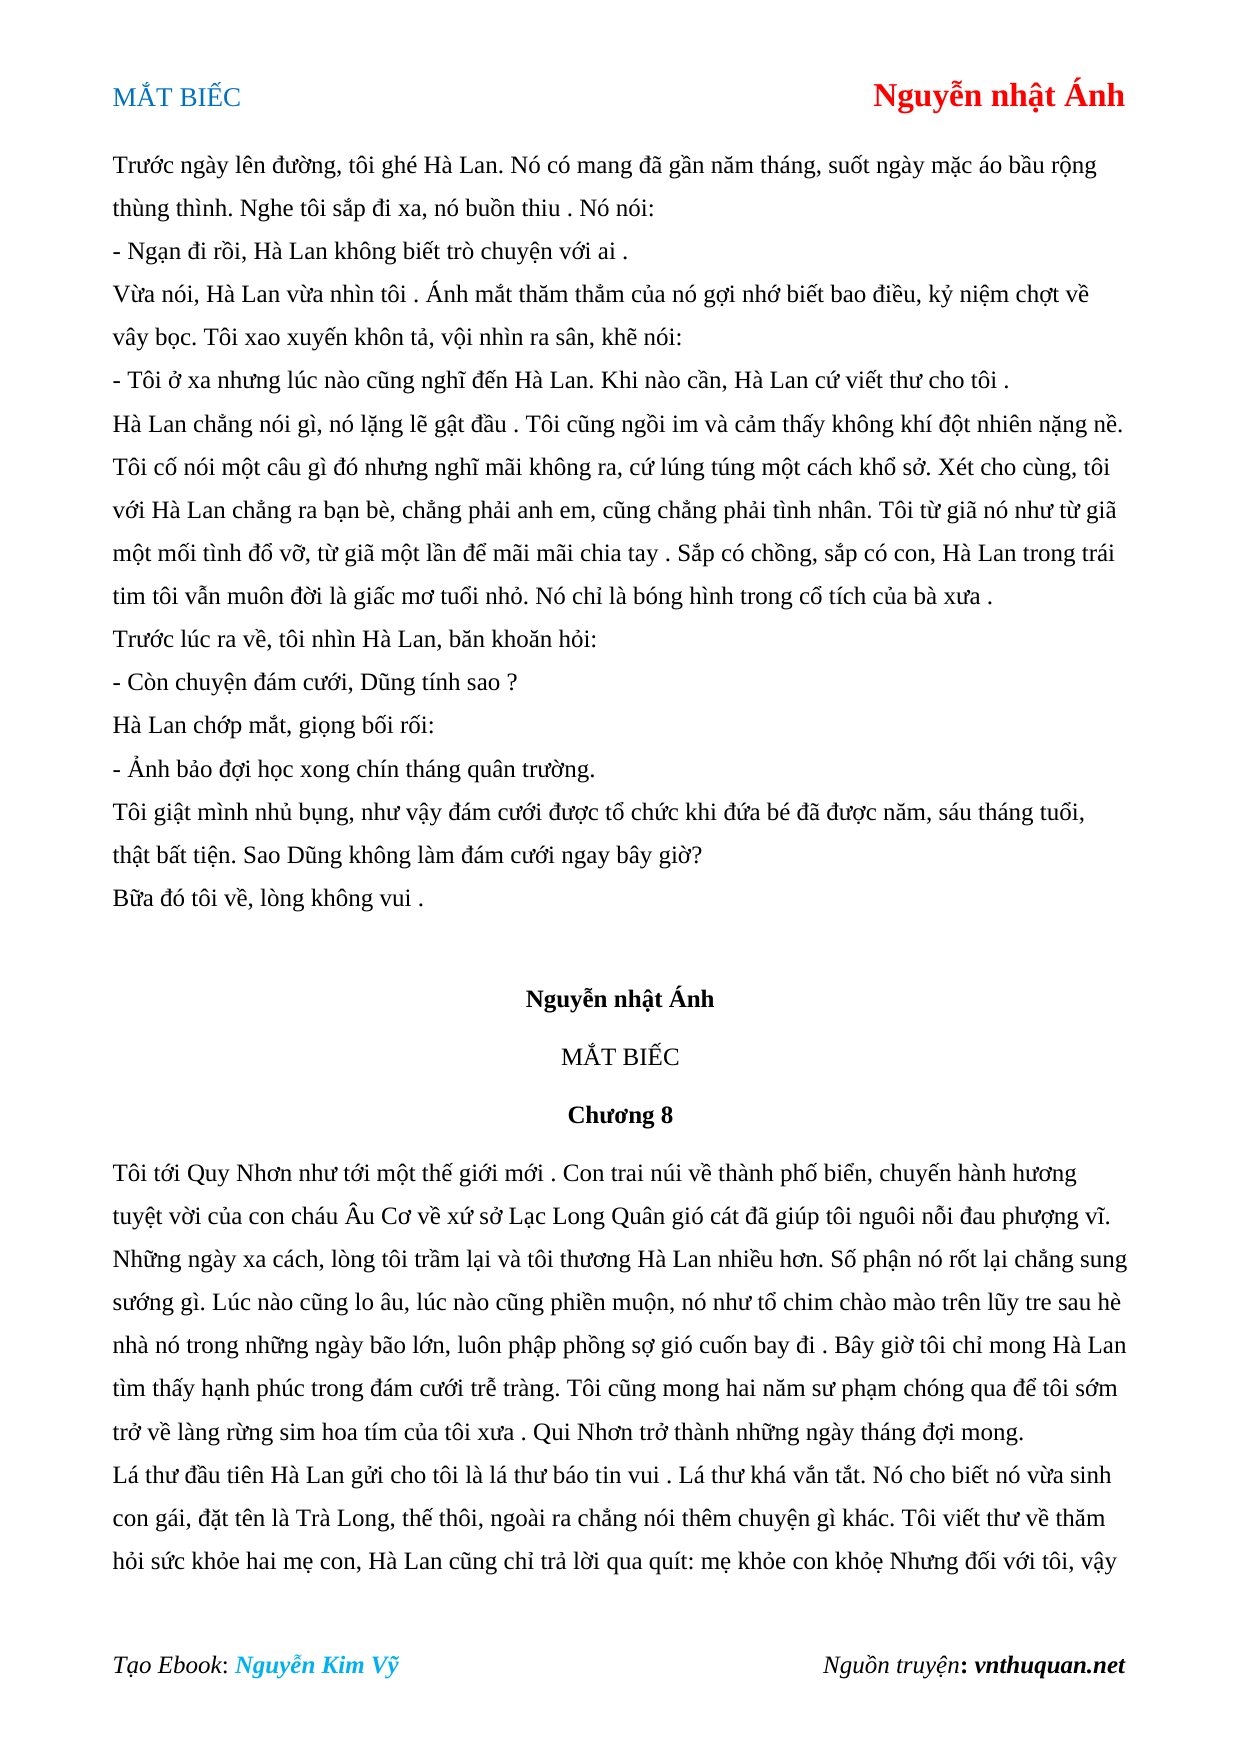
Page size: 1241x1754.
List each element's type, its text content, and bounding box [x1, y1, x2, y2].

text MẮT BIẾC [112, 1042, 1128, 1071]
text Chương 8 [112, 1100, 1128, 1129]
text Nguyễn nhật Ánh [112, 984, 1128, 1013]
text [112, 1158, 1128, 1575]
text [112, 150, 1128, 912]
